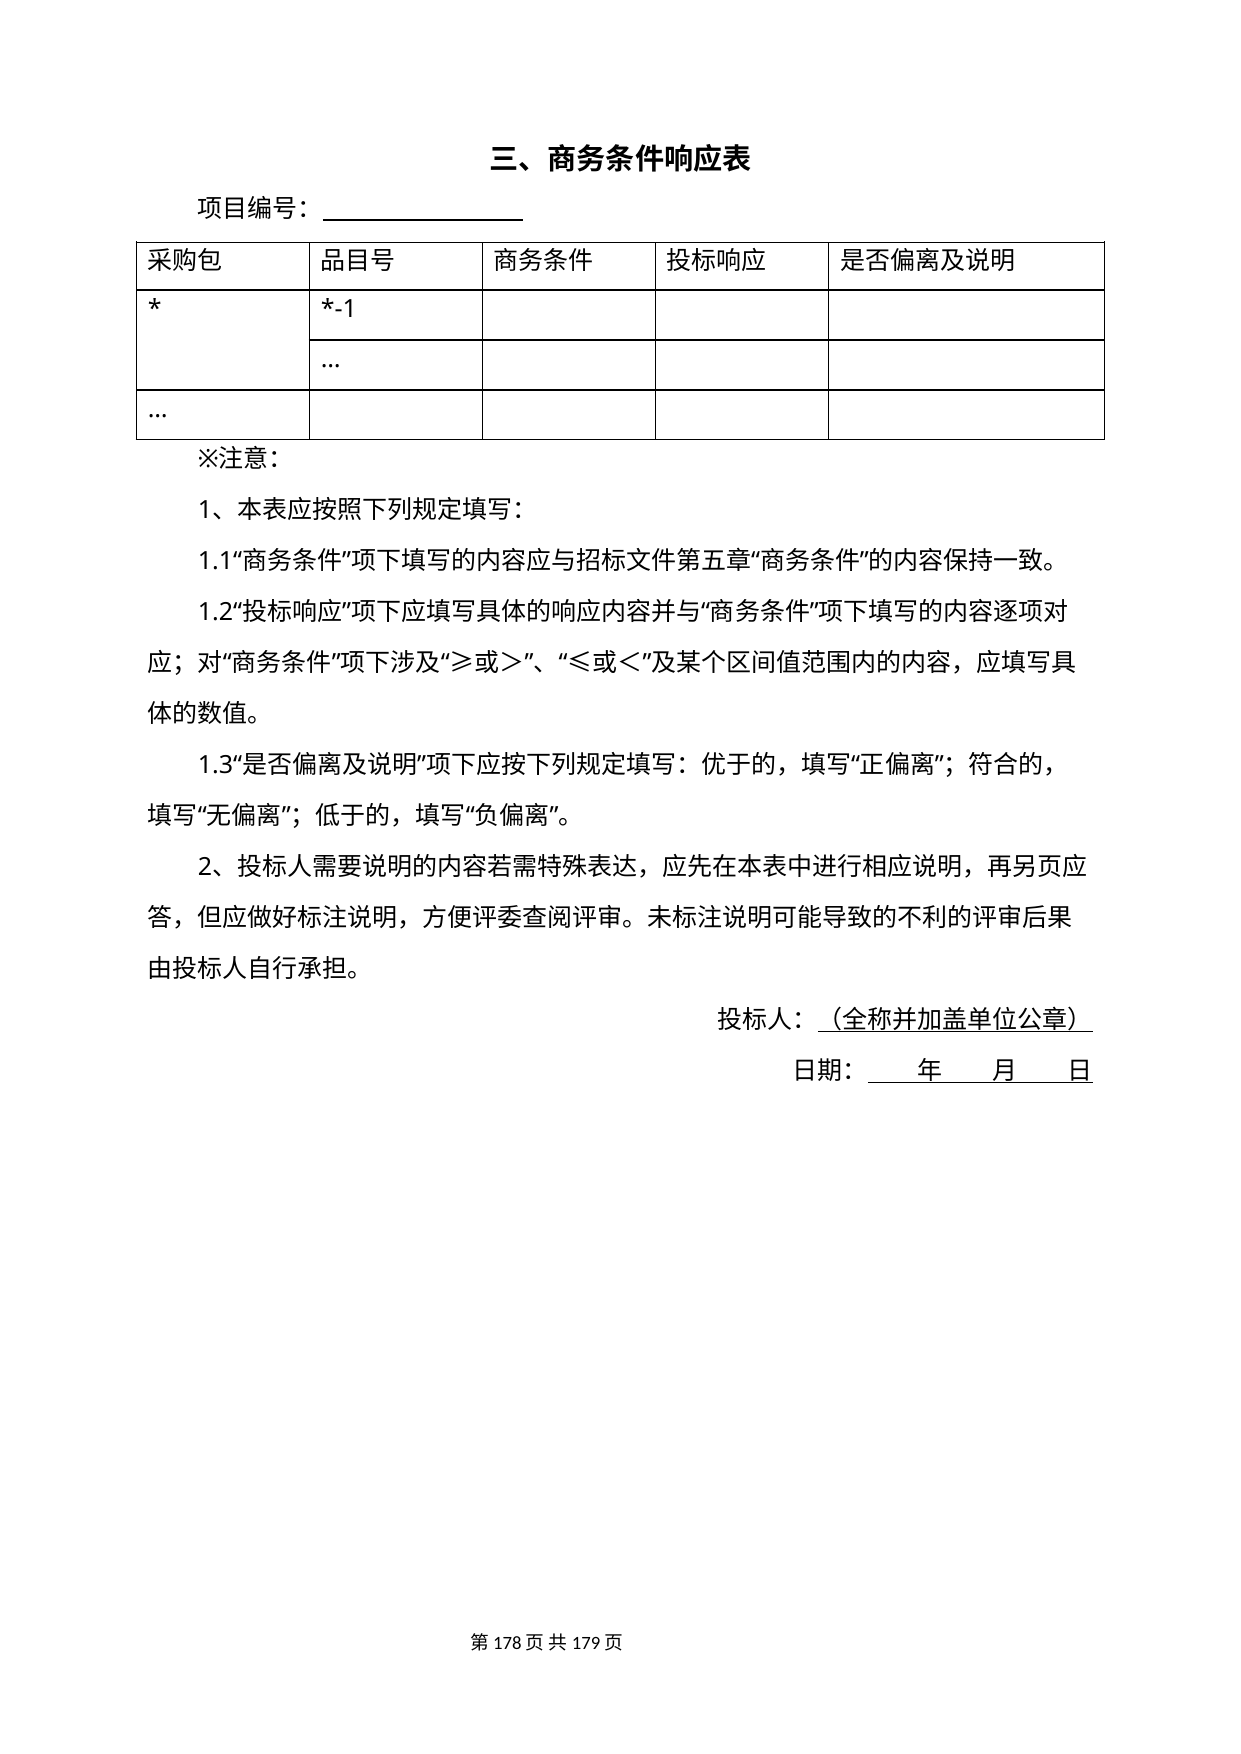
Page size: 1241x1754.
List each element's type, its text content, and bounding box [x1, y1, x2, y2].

text 2、投标人需要说明的内容若需特殊表达，应先在本表中进行相应说明，再另页应答，但应做好标注说明，方便评委查阅评审。未标注说明可能导致的不利的评审后果由投标人自行承担。 [148, 849, 1093, 985]
text 1.2“投标响应”项下应填写具体的响应内容并与“商务条件”项下填写的内容逐项对应；对“商务条件”项下涉及“≥或＞”、“≤或＜”及某个区间值范围内的内容，应填写具体的数值。 [148, 593, 1093, 729]
table_header 品目号 [310, 243, 482, 289]
table_cell … [310, 341, 482, 389]
table_cell [829, 391, 1104, 439]
text 1.3“是否偏离及说明”项下应按下列规定填写：优于的，填写“正偏离”；符合的，填写“无偏离”；低于的，填写“负偏离”。 [148, 747, 1093, 832]
table_cell [829, 341, 1104, 389]
table_cell * [137, 291, 309, 389]
text 三、商务条件响应表 [148, 125, 1093, 190]
text 1、本表应按照下列规定填写： [148, 491, 1093, 525]
table_cell [656, 291, 828, 339]
table_cell [483, 341, 655, 389]
table_cell [656, 341, 828, 389]
text 项目编号： [148, 190, 1093, 224]
table_cell [829, 291, 1104, 339]
table_header 投标响应 [656, 243, 828, 289]
text 日期： 年 月 日 [148, 1053, 1093, 1087]
table_header 采购包 [137, 243, 309, 289]
table_cell [310, 391, 482, 439]
table_header 商务条件 [483, 243, 655, 289]
table_cell *-1 [310, 291, 482, 339]
table_cell … [137, 391, 309, 439]
text ※注意： [148, 440, 1093, 474]
table_header 是否偏离及说明 [829, 243, 1104, 289]
text 1.1“商务条件”项下填写的内容应与招标文件第五章“商务条件”的内容保持一致。 [148, 542, 1093, 576]
table_cell [483, 291, 655, 339]
table_cell [656, 391, 828, 439]
table_cell [483, 391, 655, 439]
text 投标人：（全称并加盖单位公章） [148, 1002, 1093, 1036]
